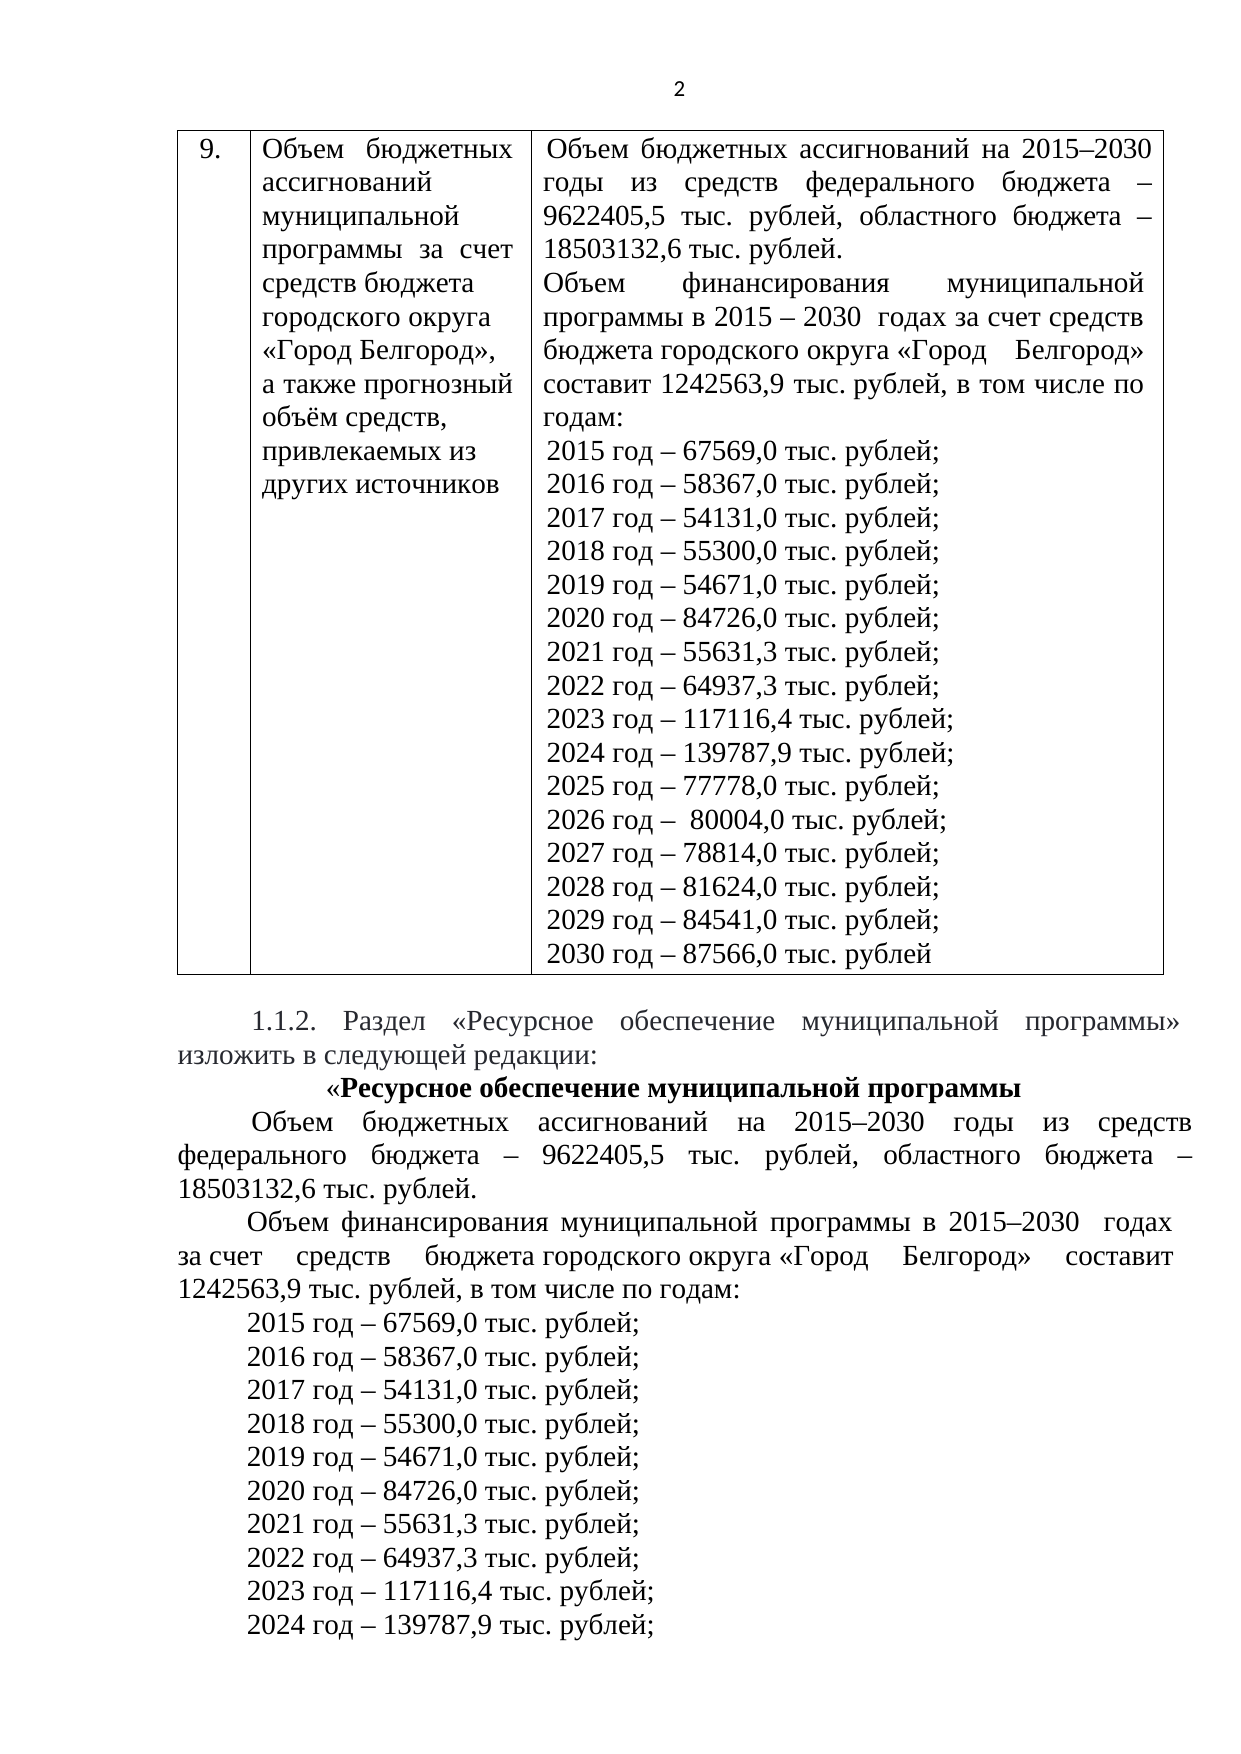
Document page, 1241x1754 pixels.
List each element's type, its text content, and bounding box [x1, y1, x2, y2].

text 2016 год – 58367,0 тыс. рублей; [247, 1339, 1181, 1372]
text 2015 год – 67569,0 тыс. рублей; [247, 1305, 1181, 1339]
list 2019 год – 54671,0 тыс. рублей; [247, 1439, 1181, 1473]
table_header 9. [178, 131, 250, 973]
text Объем бюджетных ассигнований на 2015–2030 годы из средств федерального бюджета – 9622405,5 тыс. рублей, областного бюджета – 18503132,6 тыс. рублей. [177, 1104, 1192, 1204]
text 2020 год – 84726,0 тыс. рублей; [247, 1473, 1181, 1506]
text 2017 год – 54131,0 тыс. рублей; [247, 1372, 1181, 1406]
text «Ресурсное обеспечение муниципальной программы [177, 1070, 1167, 1104]
text Объем финансирования муниципальной программы в 2015–2030 годах за счет средств бюджета городского округа «Город Белгород» составит 1242563,9 тыс. рублей, в том числе по годам: [177, 1204, 1174, 1305]
text 2023 год – 117116,4 тыс. рублей; [247, 1573, 1181, 1607]
subtitle 1.1.2. Раздел «Ресурсное обеспечение муниципальной программы» изложить в следующей редакции: [177, 1003, 1181, 1070]
text 2018 год – 55300,0 тыс. рублей; [247, 1406, 1181, 1439]
text 2021 год – 55631,3 тыс. рублей; [247, 1506, 1181, 1540]
table_header Объем бюджетных ассигнований на 2015–2030 годы из средств федерального бюджета – 9622405,5 тыс. рублей, областного бюджета – 18503132,6 тыс. рублей. Объем финансирования муниципальной программы в 2015 – 2030 годах за счет средств бюджета городского округа «Город Белгород» составит 1242563,9 тыс. рублей, в том числе по годам: 2015 год – 67569,0 тыс. рублей; 2016 год – 58367,0 тыс. рублей; 2017 год – 54131,0 тыс. рублей; 2018 год – 55300,0 тыс. рублей; 2019 год – 54671,0 тыс. рублей; 2020 год – 84726,0 тыс. рублей; 2021 год – 55631,3 тыс. рублей; 2022 год – 64937,3 тыс. рублей; 2023 год – 117116,4 тыс. рублей; 2024 год – 139787,9 тыс. рублей; 2025 год – 77778,0 тыс. рублей; 2026 год – 80004,0 тыс. рублей; 2027 год – 78814,0 тыс. рублей; 2028 год – 81624,0 тыс. рублей; 2029 год – 84541,0 тыс. рублей; 2030 год – 87566,0 тыс. рублей [532, 131, 1163, 973]
text 2022 год – 64937,3 тыс. рублей; [247, 1540, 1181, 1573]
text 2024 год – 139787,9 тыс. рублей; [247, 1607, 1181, 1641]
table_header Объем бюджетных ассигнований муниципальной программы за счет средств бюджета городского округа «Город Белгород», а также прогнозный объём средств, привлекаемых из других источников [251, 131, 531, 973]
